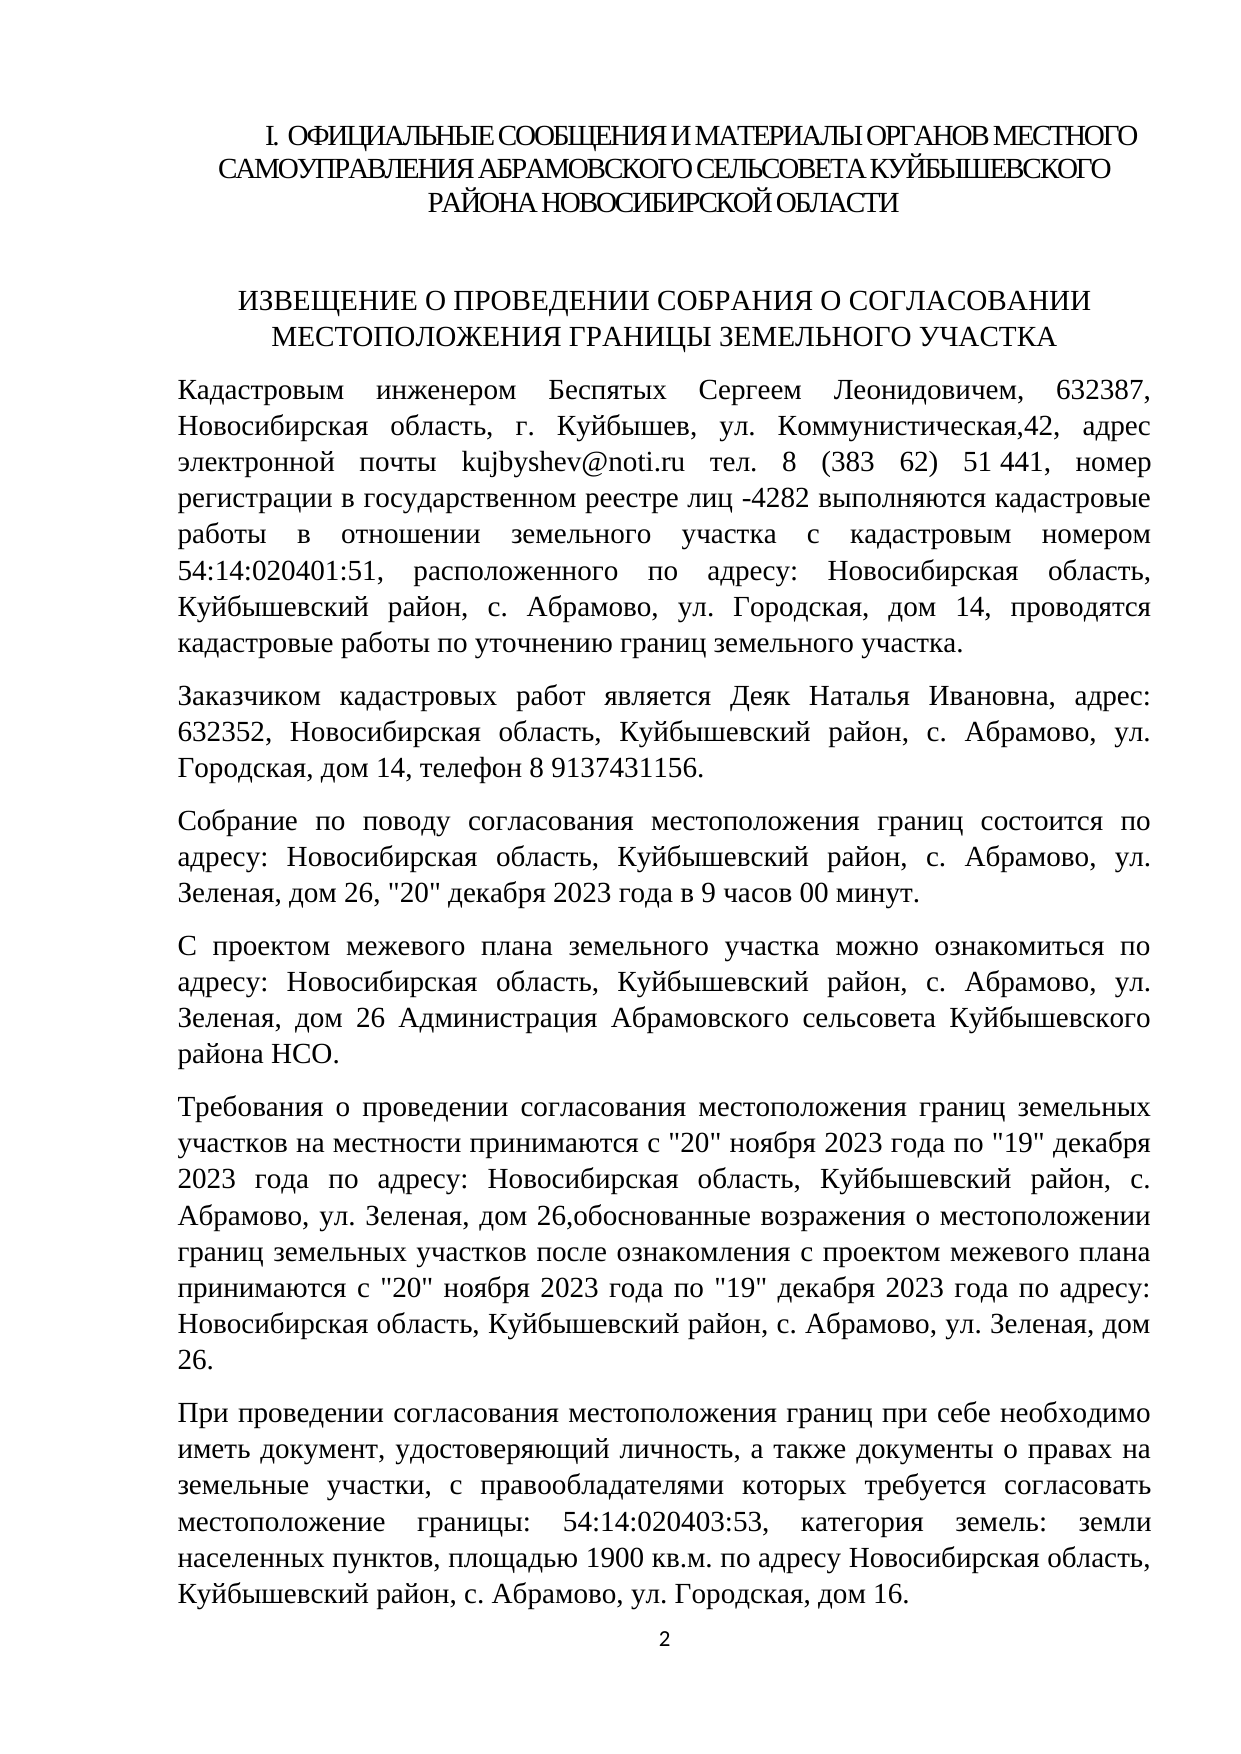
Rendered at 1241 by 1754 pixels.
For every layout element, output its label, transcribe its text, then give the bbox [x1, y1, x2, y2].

text С проектом межевого плана земельного участка можно ознакомиться по адресу: Новосибирская область, Куйбышевский район, с. Абрамово, ул. Зеленая, дом 26 Администрация Абрамовского сельсовета Куйбышевского района НСО. [177, 928, 1152, 1070]
text Требования о проведении согласования местоположения границ земельных участков на местности принимаются с "20" ноября 2023 года по "19" декабря 2023 года по адресу: Новосибирская область, Куйбышевский район, с. Абрамово, ул. Зеленая, дом 26,обоснованные возражения о местоположении границ земельных участков после ознакомления с проектом межевого плана принимаются с "20" ноября 2023 года по "19" декабря 2023 года по адресу: Новосибирская область, Куйбышевский район, с. Абрамово, ул. Зеленая, дом 26. [177, 1089, 1152, 1376]
text I. ОФИЦИАЛЬНЫЕ СООБЩЕНИЯ И МАТЕРИАЛЫ ОРГАНОВ МЕСТНОГО САМОУПРАВЛЕНИЯ АБРАМОВСКОГО СЕЛЬСОВЕТА КУЙБЫШЕВСКОГО РАЙОНА НОВОСИБИРСКОЙ ОБЛАСТИ [177, 118, 1152, 219]
text ИЗВЕЩЕНИЕ О ПРОВЕДЕНИИ СОБРАНИЯ О СОГЛАСОВАНИИ МЕСТОПОЛОЖЕНИЯ ГРАНИЦЫ ЗЕМЕЛЬНОГО УЧАСТКА [177, 283, 1152, 353]
text Кадастровым инженером Беспятых Сергеем Леонидовичем, 632387, Новосибирская область, г. Куйбышев, ул. Коммунистическая,42, адрес электронной почты kujbyshev@noti.ru тел. 8 (383 62) 51 441, номер регистрации в государственном реестре лиц -4282 выполняются кадастровые работы в отношении земельного участка с кадастровым номером 54:14:020401:51, расположенного по адресу: Новосибирская область, Куйбышевский район, с. Абрамово, ул. Городская, дом 14, проводятся кадастровые работы по уточнению границ земельного участка. [177, 372, 1152, 659]
text Собрание по поводу согласования местоположения границ состоится по адресу: Новосибирская область, Куйбышевский район, с. Абрамово, ул. Зеленая, дом 26, "20" декабря 2023 года в 9 часов 00 минут. [177, 803, 1152, 909]
text Заказчиком кадастровых работ является Деяк Наталья Ивановна, адрес: 632352, Новосибирская область, Куйбышевский район, с. Абрамово, ул. Городская, дом 14, телефон 8 9137431156. [177, 678, 1152, 784]
text При проведении согласования местоположения границ при себе необходимо иметь документ, удостоверяющий личность, а также документы о правах на земельные участки, с правообладателями которых требуется согласовать местоположение границы: 54:14:020403:53, категория земель: земли населенных пунктов, площадью 1900 кв.м. по адресу Новосибирская область, Куйбышевский район, с. Абрамово, ул. Городская, дом 16. [177, 1395, 1152, 1609]
